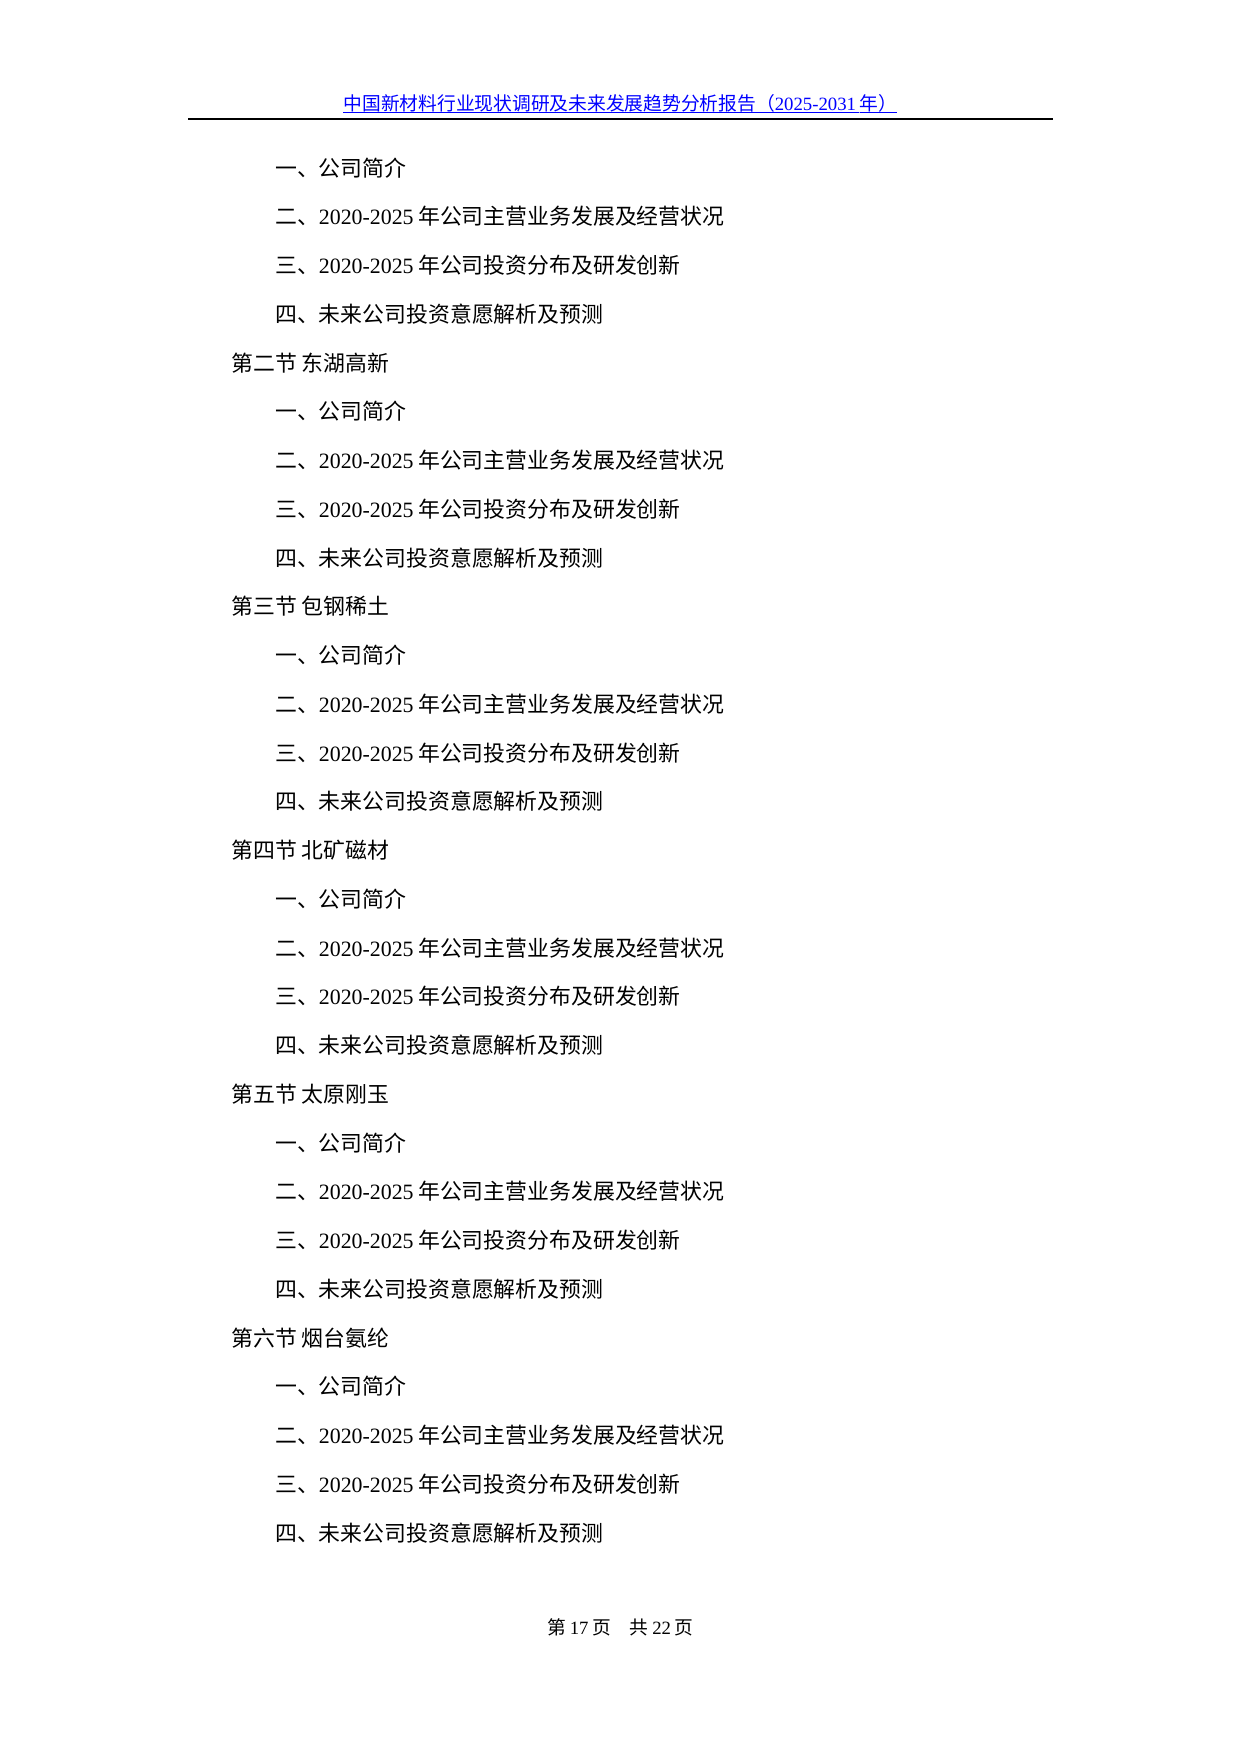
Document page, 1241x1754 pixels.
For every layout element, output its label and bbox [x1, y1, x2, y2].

text [187, 150, 1053, 1548]
